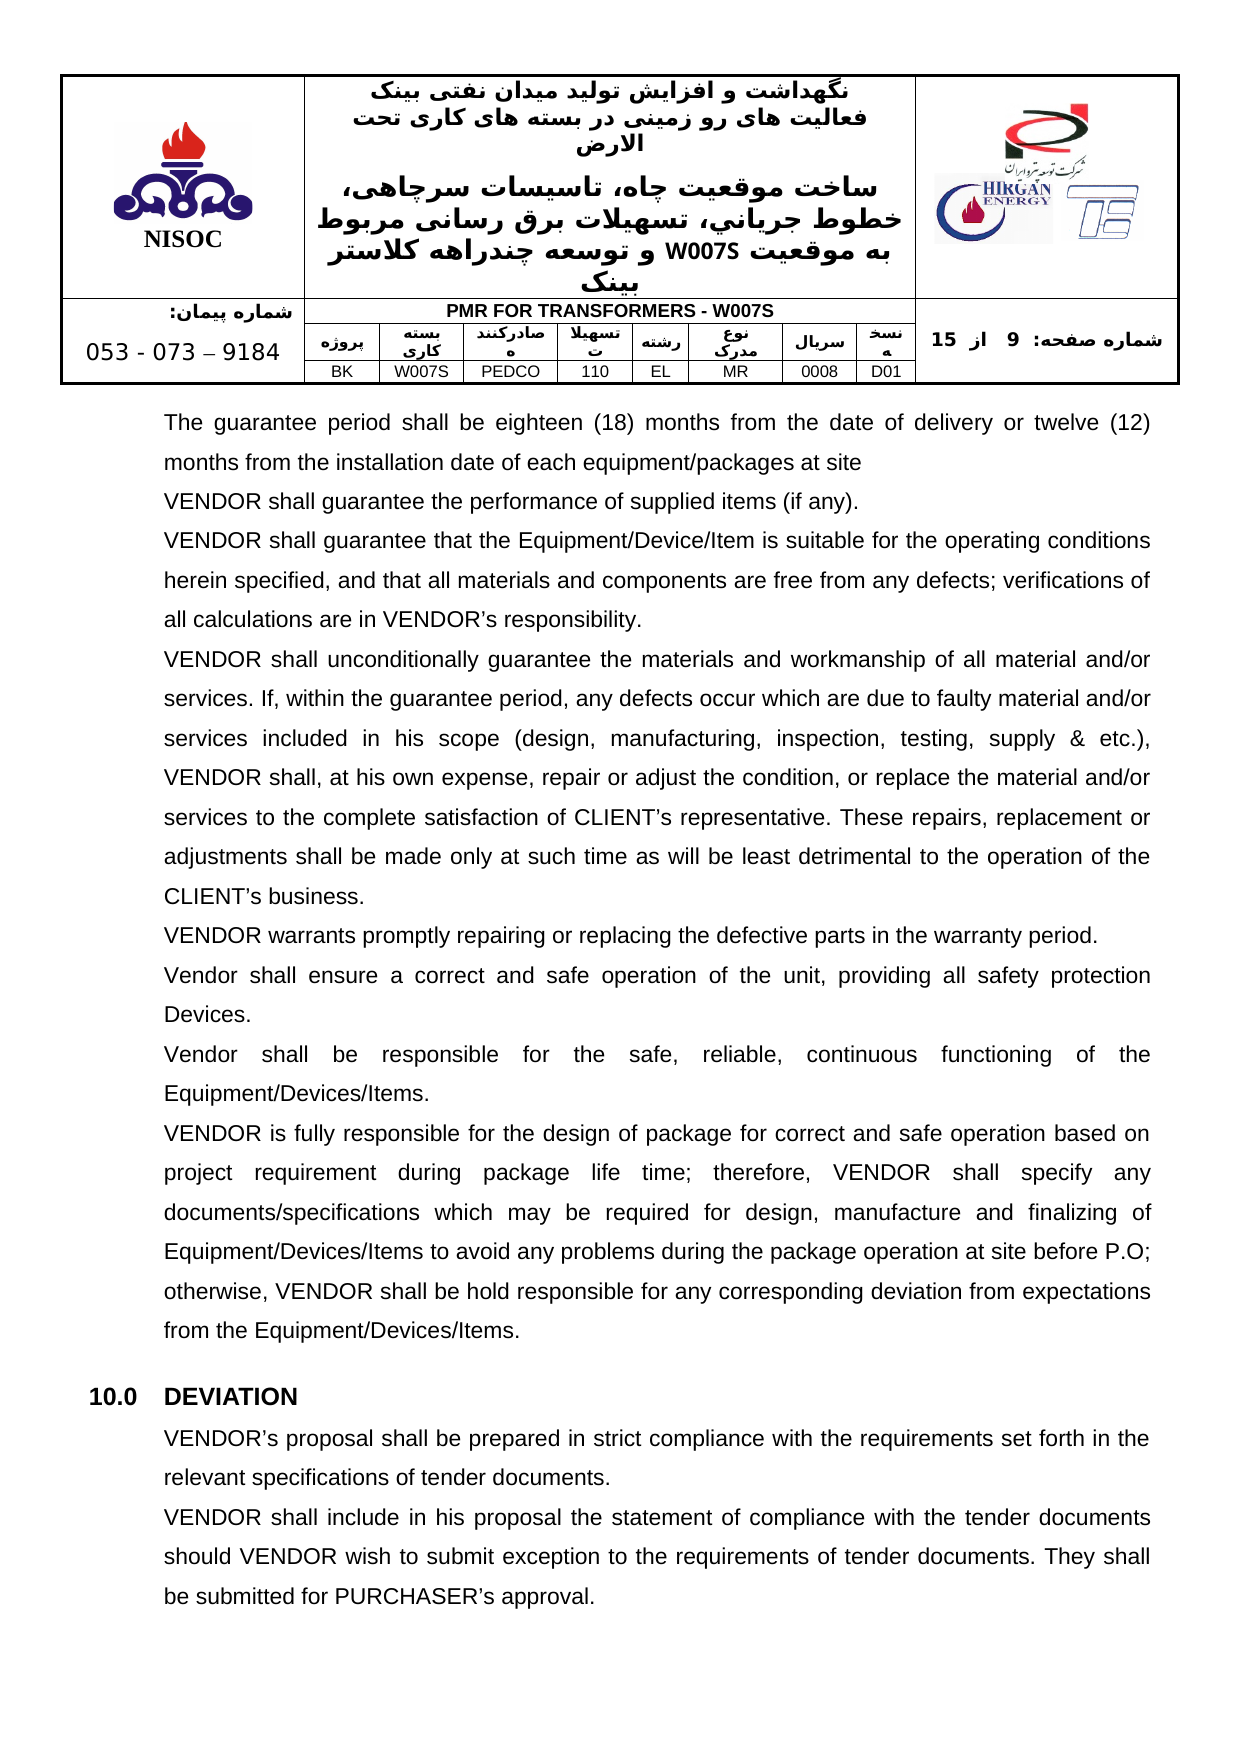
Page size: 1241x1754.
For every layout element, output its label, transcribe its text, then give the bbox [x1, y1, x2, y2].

list DEVIATION [89, 1382, 1152, 1410]
text VENDOR shall guarantee that the Equipment/Device/Item is suitable for the operating conditions herein specified, and that all materials and components are free from any defects; verifications of all calculations are in VENDOR’s responsibility. [164, 527, 1152, 633]
text VENDOR shall guarantee the performance of supplied items (if any). [164, 488, 1152, 514]
text Vendor shall be responsible for the safe, reliable, continuous functioning of the Equipment/Devices/Items. [164, 1041, 1152, 1107]
text VENDOR is fully responsible for the design of package for correct and safe operation based on project requirement during package life time; therefore, VENDOR shall specify any documents/specifications which may be required for design, manufacture and finalizing of Equipment/Devices/Items to avoid any problems during the package operation at site before P.O; otherwise, VENDOR shall be hold responsible for any corresponding deviation from expectations from the Equipment/Devices/Items. [164, 1120, 1152, 1343]
text Vendor shall ensure a correct and safe operation of the unit, providing all safety protection Devices. [164, 962, 1152, 1028]
text VENDOR shall unconditionally guarantee the materials and workmanship of all material and/or services. If, within the guarantee period, any defects occur which are due to faulty material and/or services included in his scope (design, manufacturing, inspection, testing, supply & etc.), VENDOR shall, at his own expense, repair or adjust the condition, or replace the material and/or services to the complete satisfaction of CLIENT’s representative. These repairs, replacement or adjustments shall be made only at such time as will be least detrimental to the operation of the CLIENT’s business. [164, 646, 1152, 909]
picture [934, 103, 1089, 244]
text VENDOR warrants promptly repairing or replacing the defective parts in the warranty period. [164, 922, 1152, 949]
text The guarantee period shall be eighteen (18) months from the date of delivery or twelve (12) months from the installation date of each equipment/packages at site [164, 409, 1152, 475]
picture [113, 122, 253, 224]
text VENDOR shall include in his proposal the statement of compliance with the tender documents should VENDOR wish to submit exception to the requirements of tender documents. They shall be submitted for PURCHASER’s approval. [164, 1504, 1152, 1609]
text VENDOR’s proposal shall be prepared in strict compliance with the requirements set forth in the relevant specifications of tender documents. [164, 1425, 1152, 1491]
